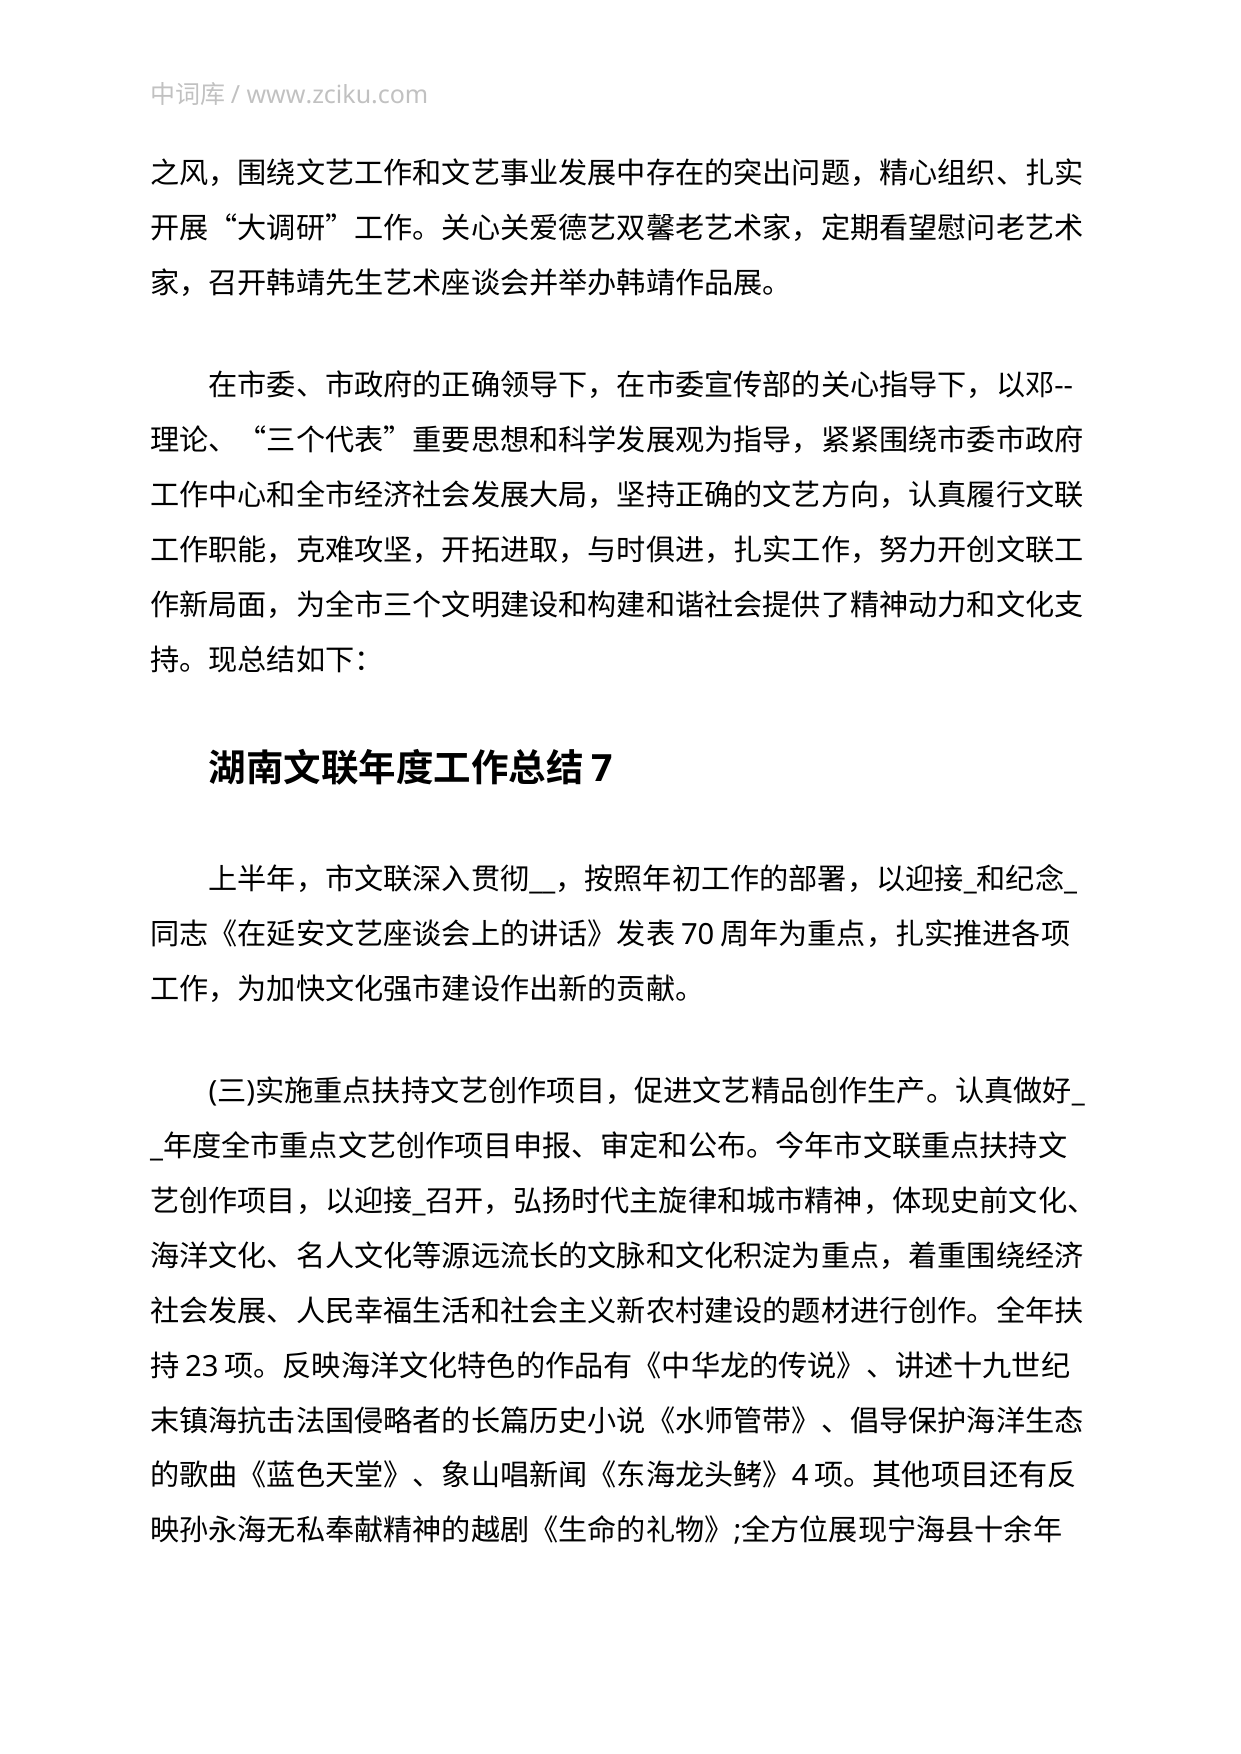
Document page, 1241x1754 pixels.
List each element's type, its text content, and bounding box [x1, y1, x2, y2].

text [150, 150, 1090, 302]
text 湖南文联年度工作总结7 [150, 738, 1090, 792]
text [150, 1067, 1090, 1549]
text 上半年，市文联深入贯彻__，按照年初工作的部署，以迎接_和纪念_同志《在延安文艺座谈会上的讲话》发表70周年为重点，扎实推进各项工作，为加快文化强市建设作出新的贡献。 [150, 856, 1090, 1008]
text 在市委、市政府的正确领导下，在市委宣传部的关心指导下，以邓--理论、“三个代表”重要思想和科学发展观为指导，紧紧围绕市委市政府工作中心和全市经济社会发展大局，坚持正确的文艺方向，认真履行文联工作职能，克难攻坚，开拓进取，与时俱进，扎实工作，努力开创文联工作新局面，为全市三个文明建设和构建和谐社会提供了精神动力和文化支持。现总结如下： [150, 362, 1090, 678]
